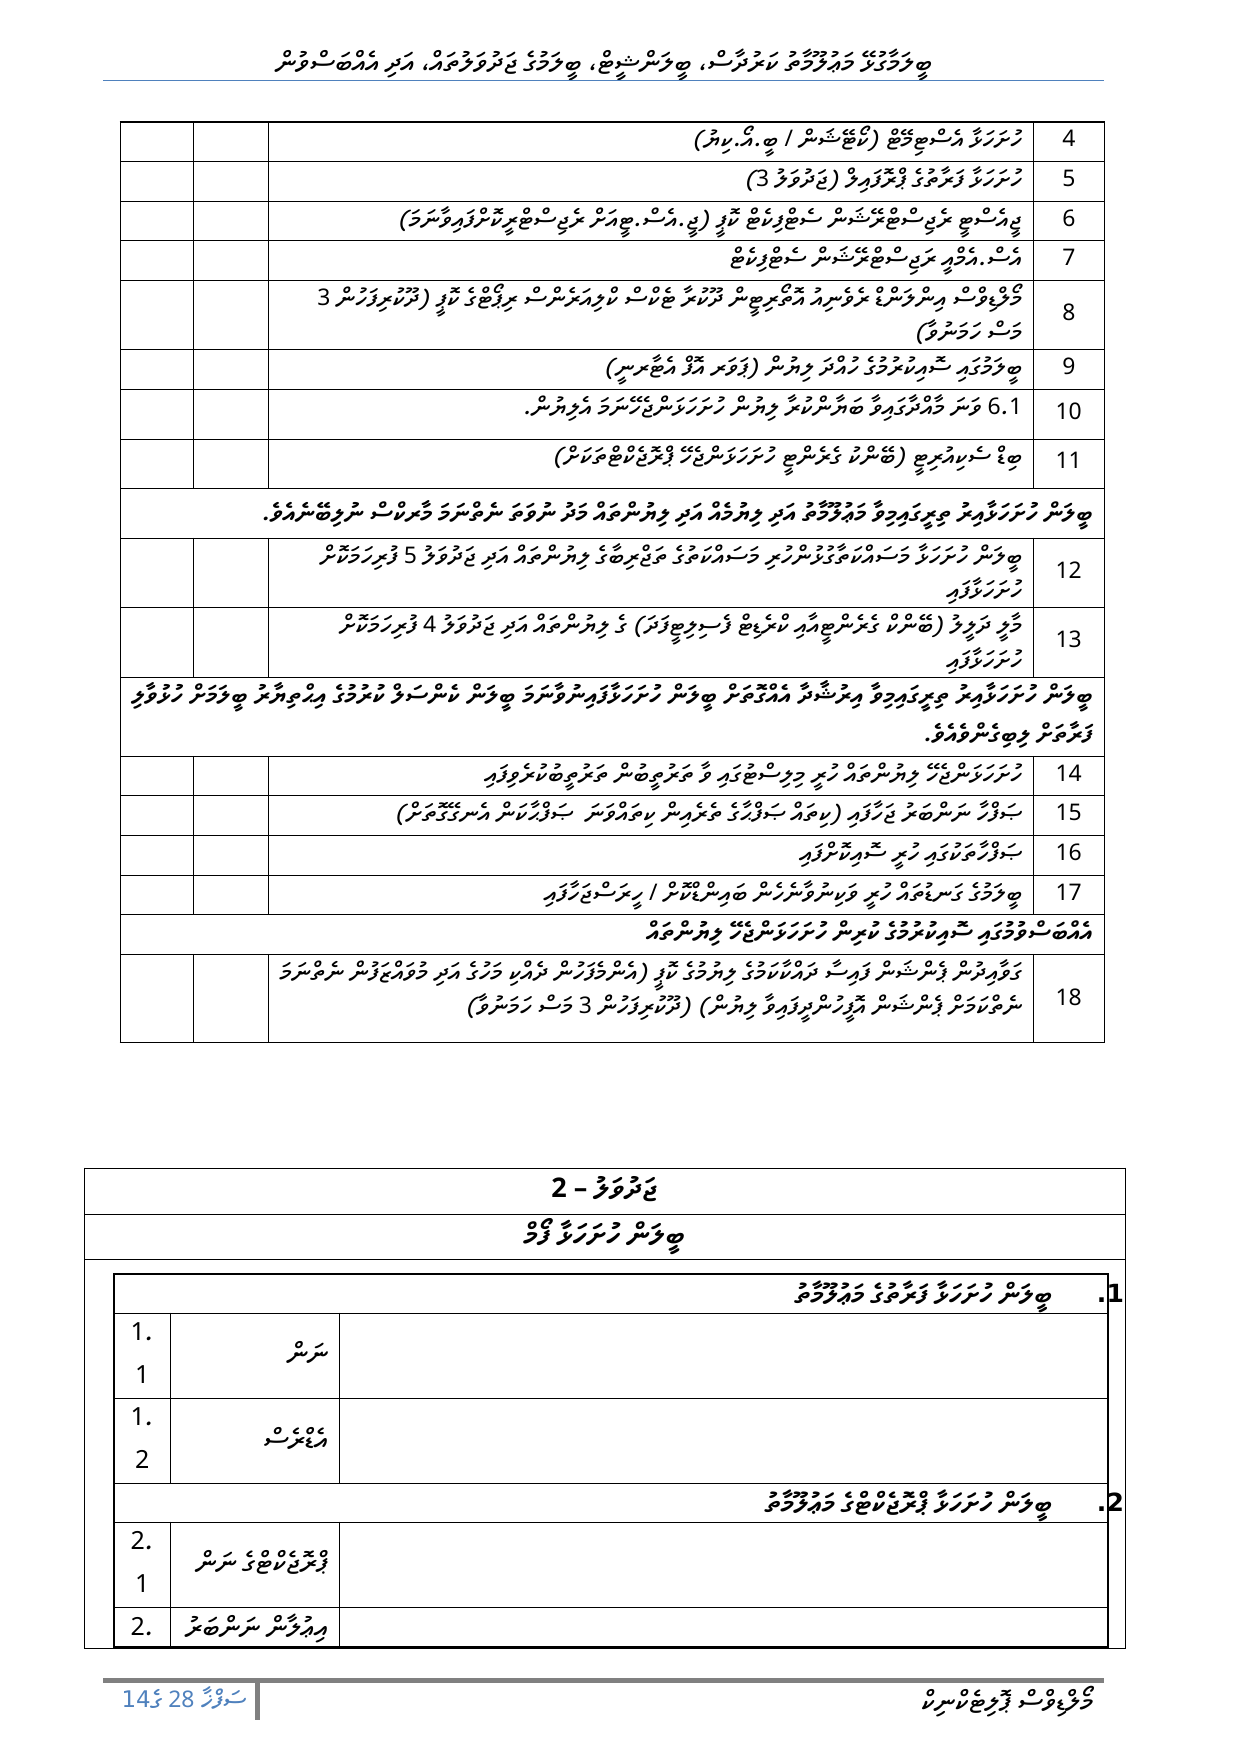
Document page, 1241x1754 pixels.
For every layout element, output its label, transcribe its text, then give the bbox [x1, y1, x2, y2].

table_cell ބީލަން ހުށަހަޅާ ފޯމް [85, 1215, 1125, 1259]
table_cell [85, 121, 1125, 1168]
table_cell ޖަދުވަލު – 2 [85, 1169, 1125, 1213]
table_cell [85, 1260, 1125, 1647]
